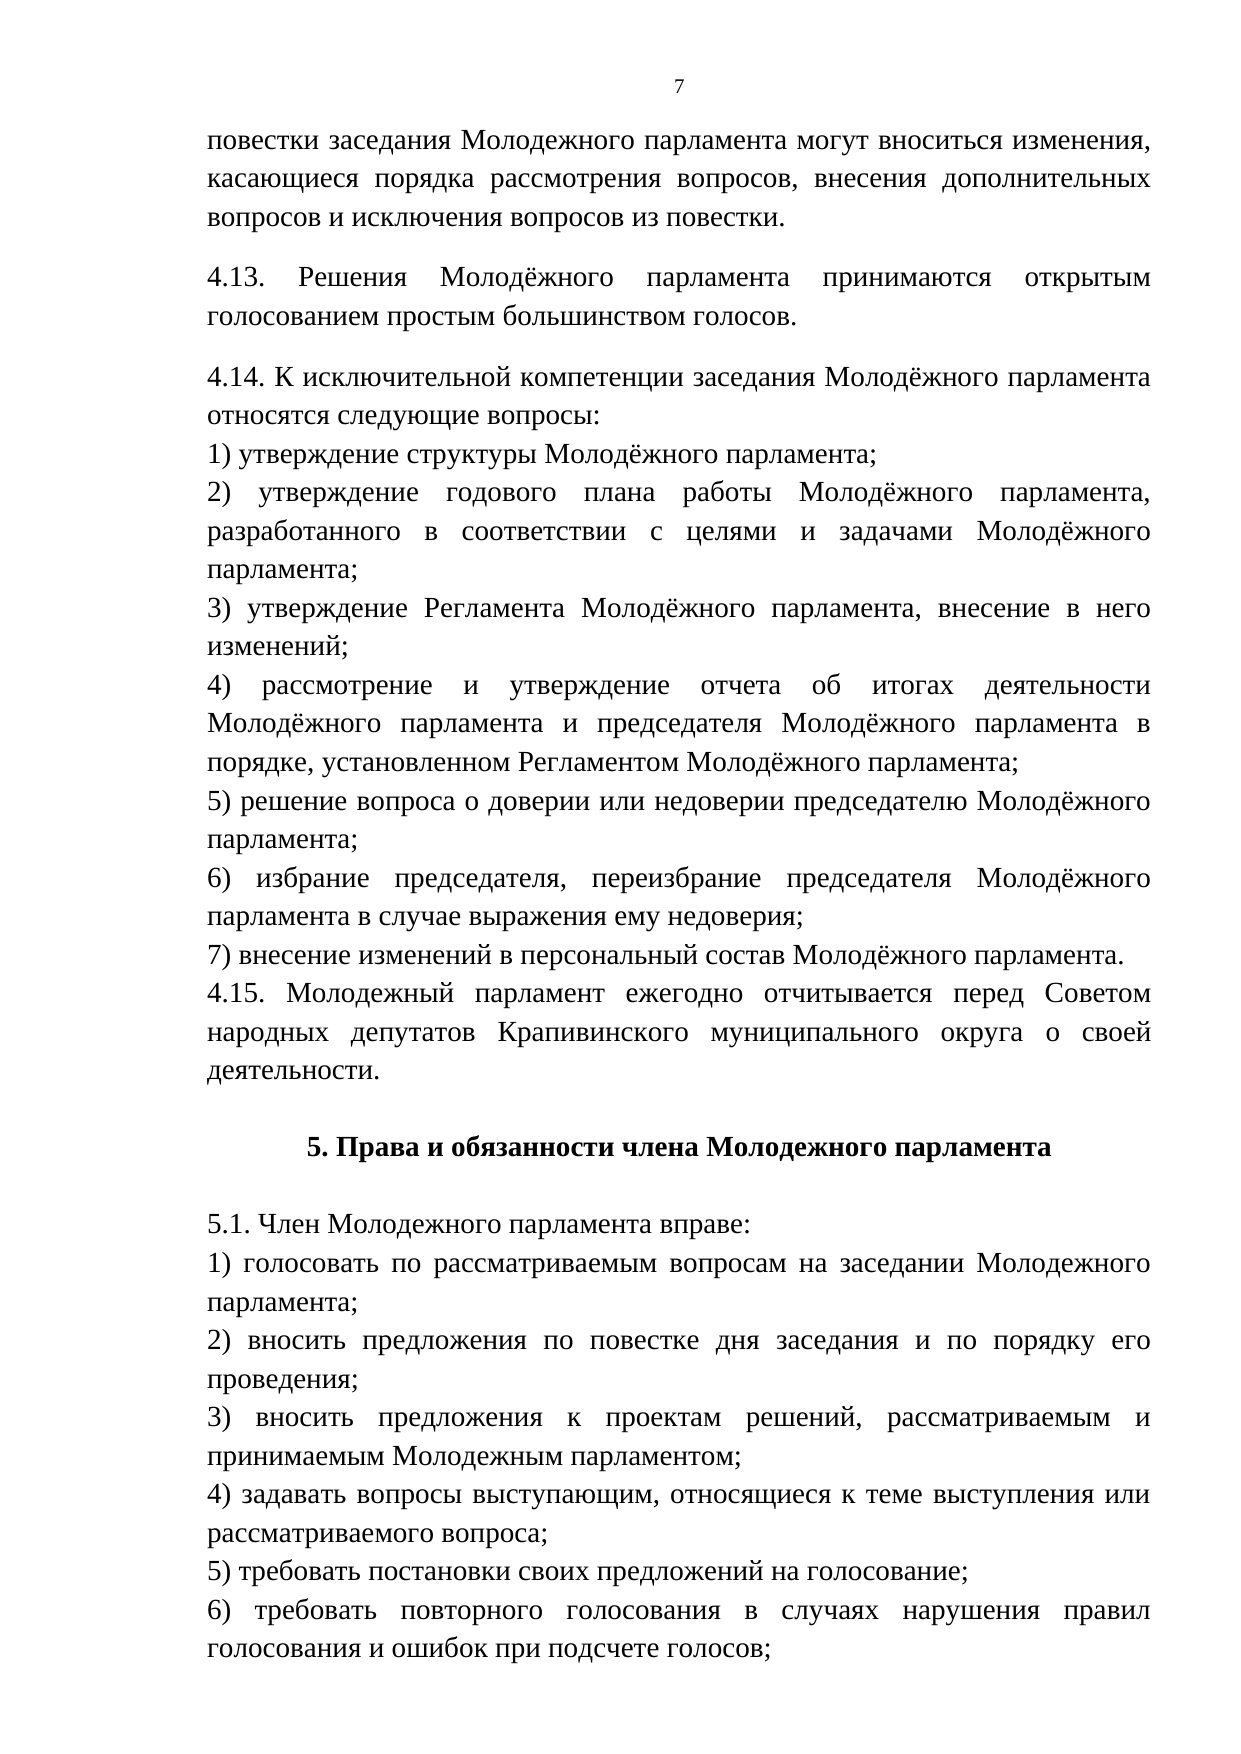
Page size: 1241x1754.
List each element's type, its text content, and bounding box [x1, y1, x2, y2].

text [207, 122, 1152, 233]
text 1) утверждение структуры Молодёжного парламента; [207, 436, 1152, 469]
text 2) вносить предложения по повестке дня заседания и по порядку его проведения; [207, 1322, 1152, 1394]
text 4.13. Решения Молодёжного парламента принимаются открытым голосованием простым большинством голосов. [207, 259, 1152, 332]
text 2) утверждение годового плана работы Молодёжного парламента, разработанного в соответствии с целями и задачами Молодёжного парламента; [207, 474, 1152, 585]
text 4.14. К исключительной компетенции заседания Молодёжного парламента относятся следующие вопросы: [207, 359, 1152, 431]
text 6) избрание председателя, переизбрание председателя Молодёжного парламента в случае выражения ему недоверия; [207, 860, 1152, 932]
text 6) требовать повторного голосования в случаях нарушения правил голосования и ошибок при подсчете голосов; [207, 1592, 1152, 1664]
text 5.1. Член Молодежного парламента вправе: [207, 1207, 1152, 1240]
text 3) утверждение Регламента Молодёжного парламента, внесение в него изменений; [207, 590, 1152, 662]
text 4) рассмотрение и утверждение отчета об итогах деятельности Молодёжного парламента и председателя Молодёжного парламента в порядке, установленном Регламентом Молодёжного парламента; [207, 667, 1152, 778]
text 3) вносить предложения к проектам решений, рассматриваемым и принимаемым Молодежным парламентом; [207, 1399, 1152, 1471]
text 4.15. Молодежный парламент ежегодно отчитывается перед Советом народных депутатов Крапивинского муниципального округа о своей деятельности. [207, 975, 1152, 1086]
text 5) решение вопроса о доверии или недоверии председателю Молодёжного парламента; [207, 783, 1152, 855]
text 7) внесение изменений в персональный состав Молодёжного парламента. [207, 937, 1152, 970]
text 5) требовать постановки своих предложений на голосование; [207, 1553, 1152, 1587]
text 1) голосовать по рассматриваемым вопросам на заседании Молодежного парламента; [207, 1245, 1152, 1317]
text 5. Права и обязанности члена Молодежного парламента [207, 1129, 1152, 1163]
text 4) задавать вопросы выступающим, относящиеся к теме выступления или рассматриваемого вопроса; [207, 1476, 1152, 1548]
